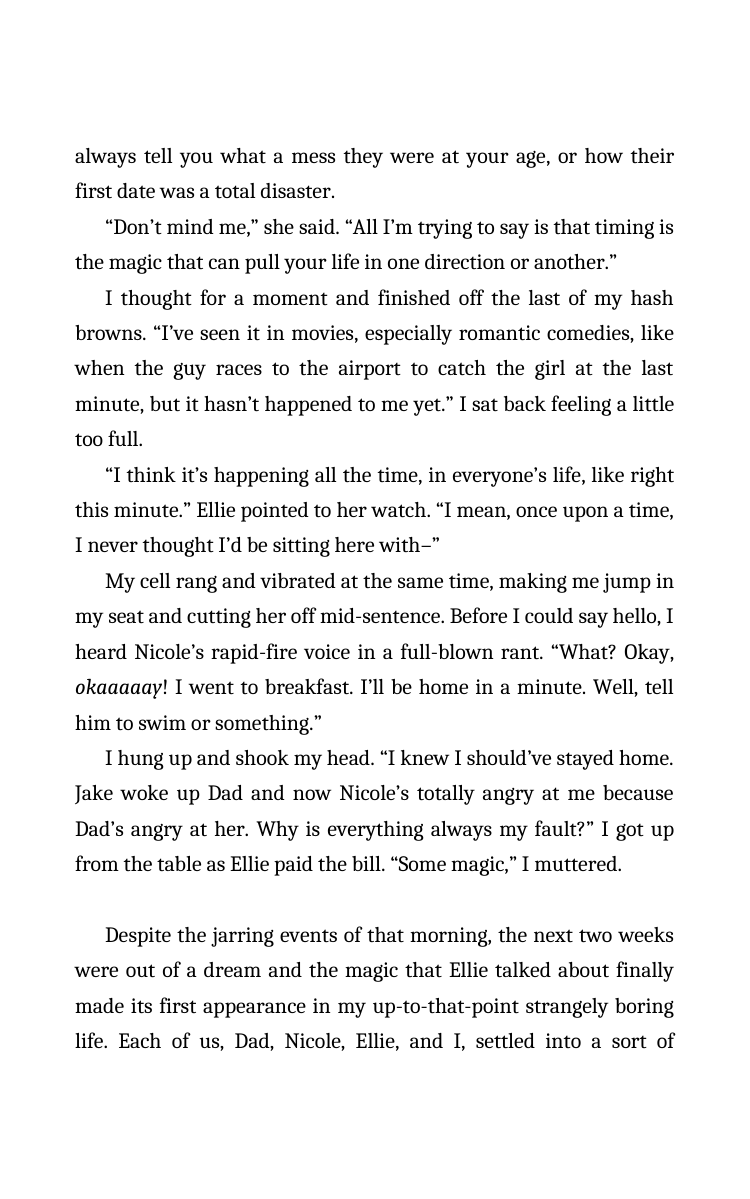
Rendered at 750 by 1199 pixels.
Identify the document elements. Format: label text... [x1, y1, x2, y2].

text “Don’t mind me,” she said. “All I’m trying to say is that timing is the magic that can pull your life in one direction or another.” [75, 206, 675, 277]
text I hung up and shook my head. “I knew I should’ve stayed home. Jake woke up Dad and now Nicole’s totally angry at me because Dad’s angry at her. Why is everything always my fault?” I got up from the table as Ellie paid the bill. “Some magic,” I muttered. [75, 737, 675, 879]
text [75, 135, 675, 206]
text My cell rang and vibrated at the same time, making me jump in my seat and cutting her off mid-sentence. Before I could say hello, I heard Nicole’s rapid-fire voice in a full-blown rant. “What? Okay, okaaaaay! I went to breakfast. I’ll be home in a minute. Well, tell him to swim or something.” [75, 560, 675, 737]
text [75, 914, 675, 1056]
text “I think it’s happening all the time, in everyone’s life, like right this minute.” Ellie pointed to her watch. “I mean, once upon a time, I never thought I’d be sitting here with–” [75, 454, 675, 560]
text I thought for a moment and finished off the last of my hash browns. “I’ve seen it in movies, especially romantic comedies, like when the guy races to the airport to catch the girl at the last minute, but it hasn’t happened to me yet.” I sat back feeling a little too full. [75, 277, 675, 454]
